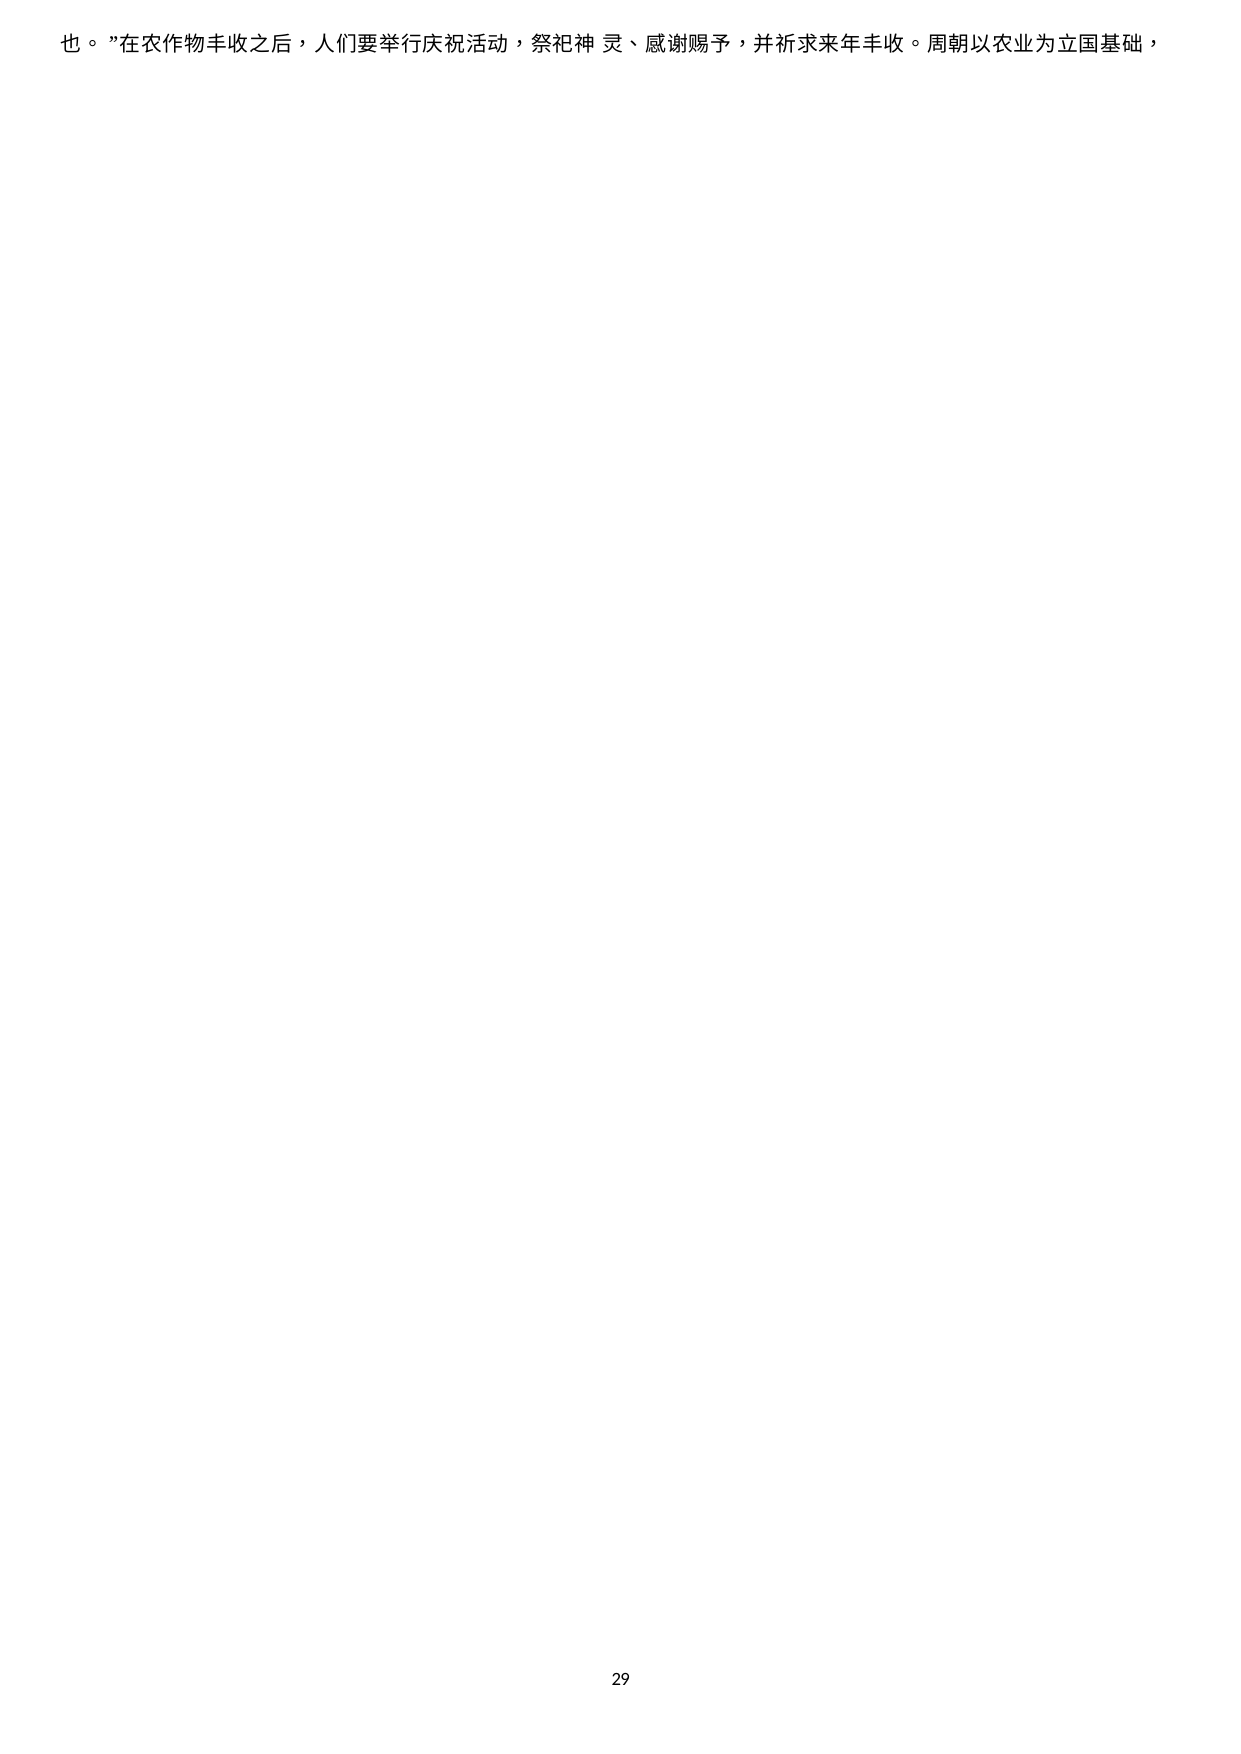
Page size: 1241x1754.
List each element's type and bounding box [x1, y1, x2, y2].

text [60, 29, 1180, 57]
